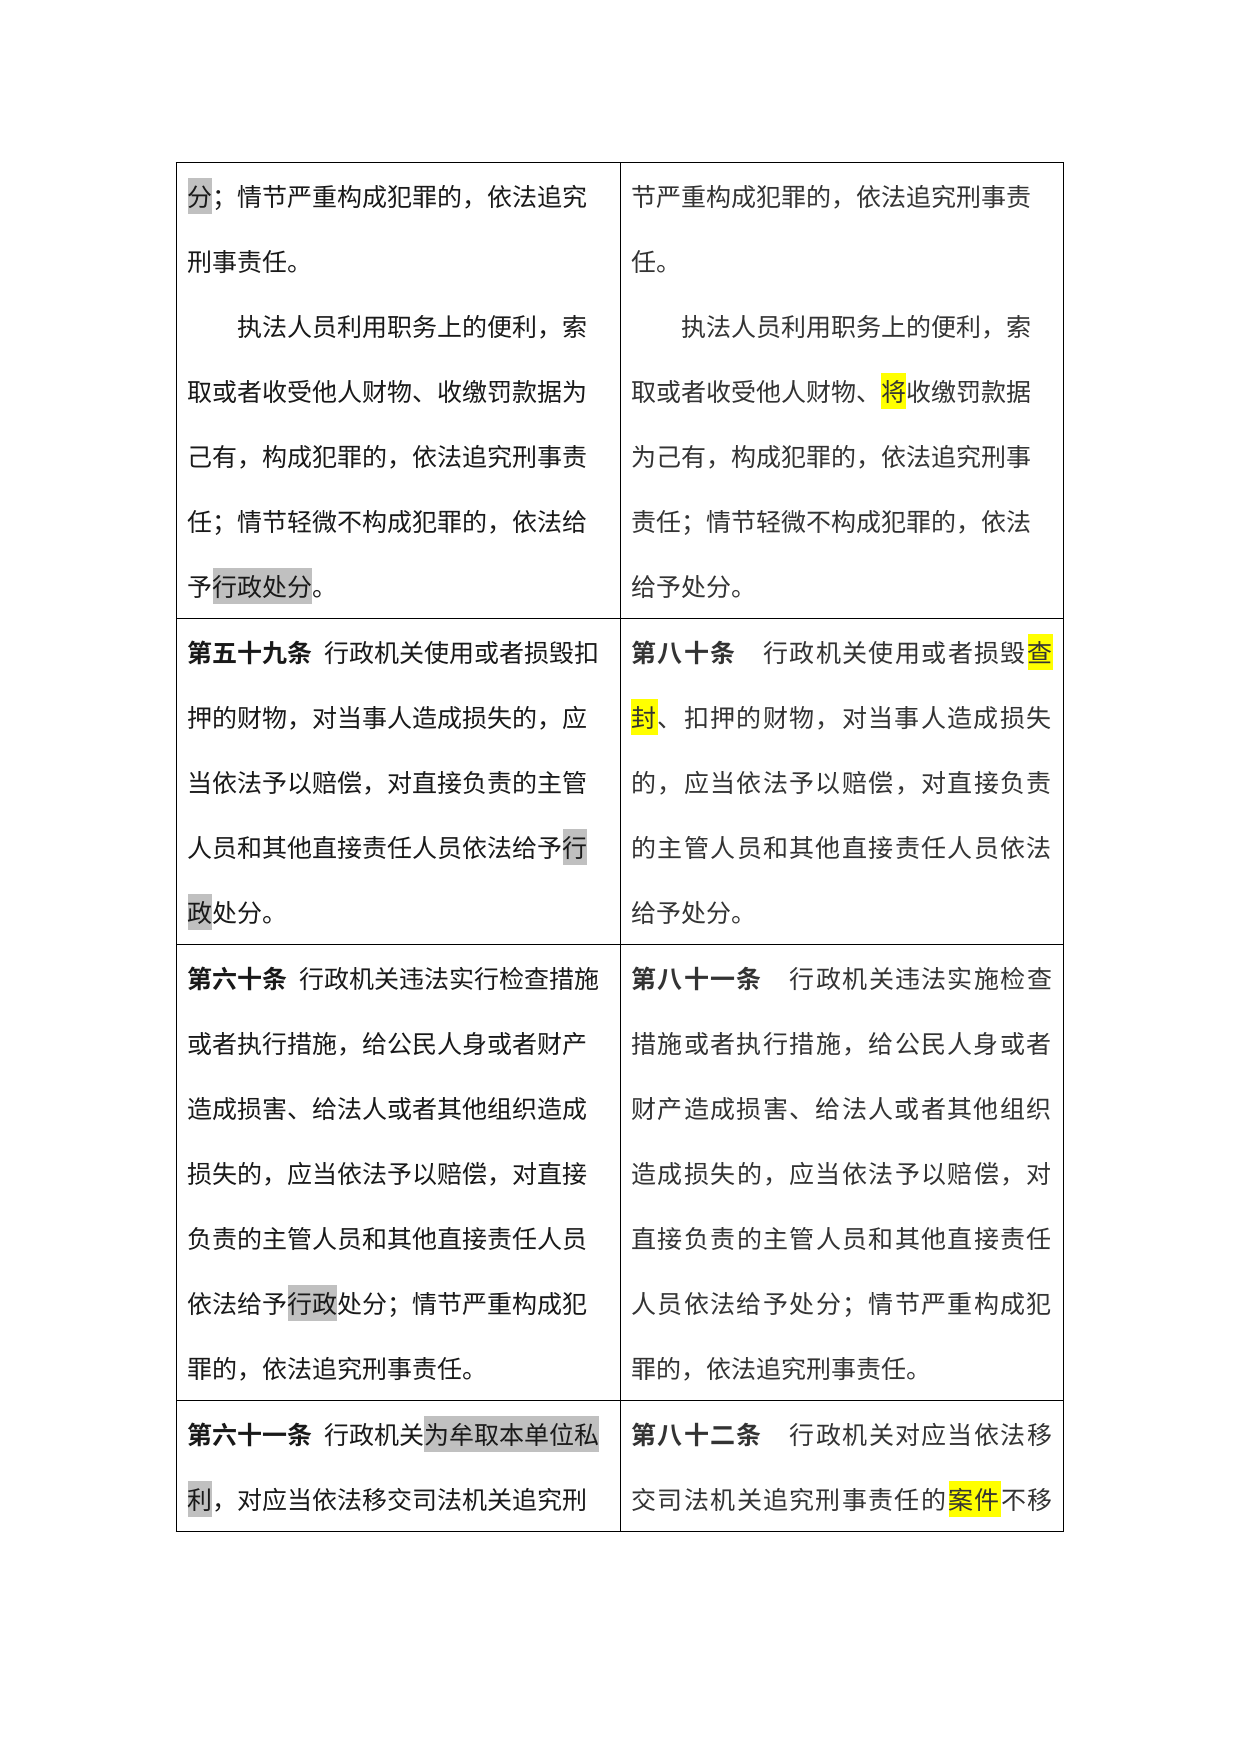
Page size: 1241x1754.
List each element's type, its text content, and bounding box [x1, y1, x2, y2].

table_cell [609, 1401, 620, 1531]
table_cell 第八十一条 行政机关违法实施检查措施或者执行措施，给公民人身或者财产造成损害、给法人或者其他组织造成损失的，应当依法予以赔偿，对直接负责的主管人员和其他直接责任人员依法给予处分；情节严重构成犯罪的，依法追究刑事责任。 [621, 945, 1063, 1400]
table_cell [621, 163, 1063, 618]
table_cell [609, 163, 620, 618]
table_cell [621, 1401, 1063, 1531]
table_cell 第八十条 行政机关使用或者损毁查封、扣押的财物，对当事人造成损失的，应当依法予以赔偿，对直接负责的主管人员和其他直接责任人员依法给予处分。 [621, 619, 1063, 944]
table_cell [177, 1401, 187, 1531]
